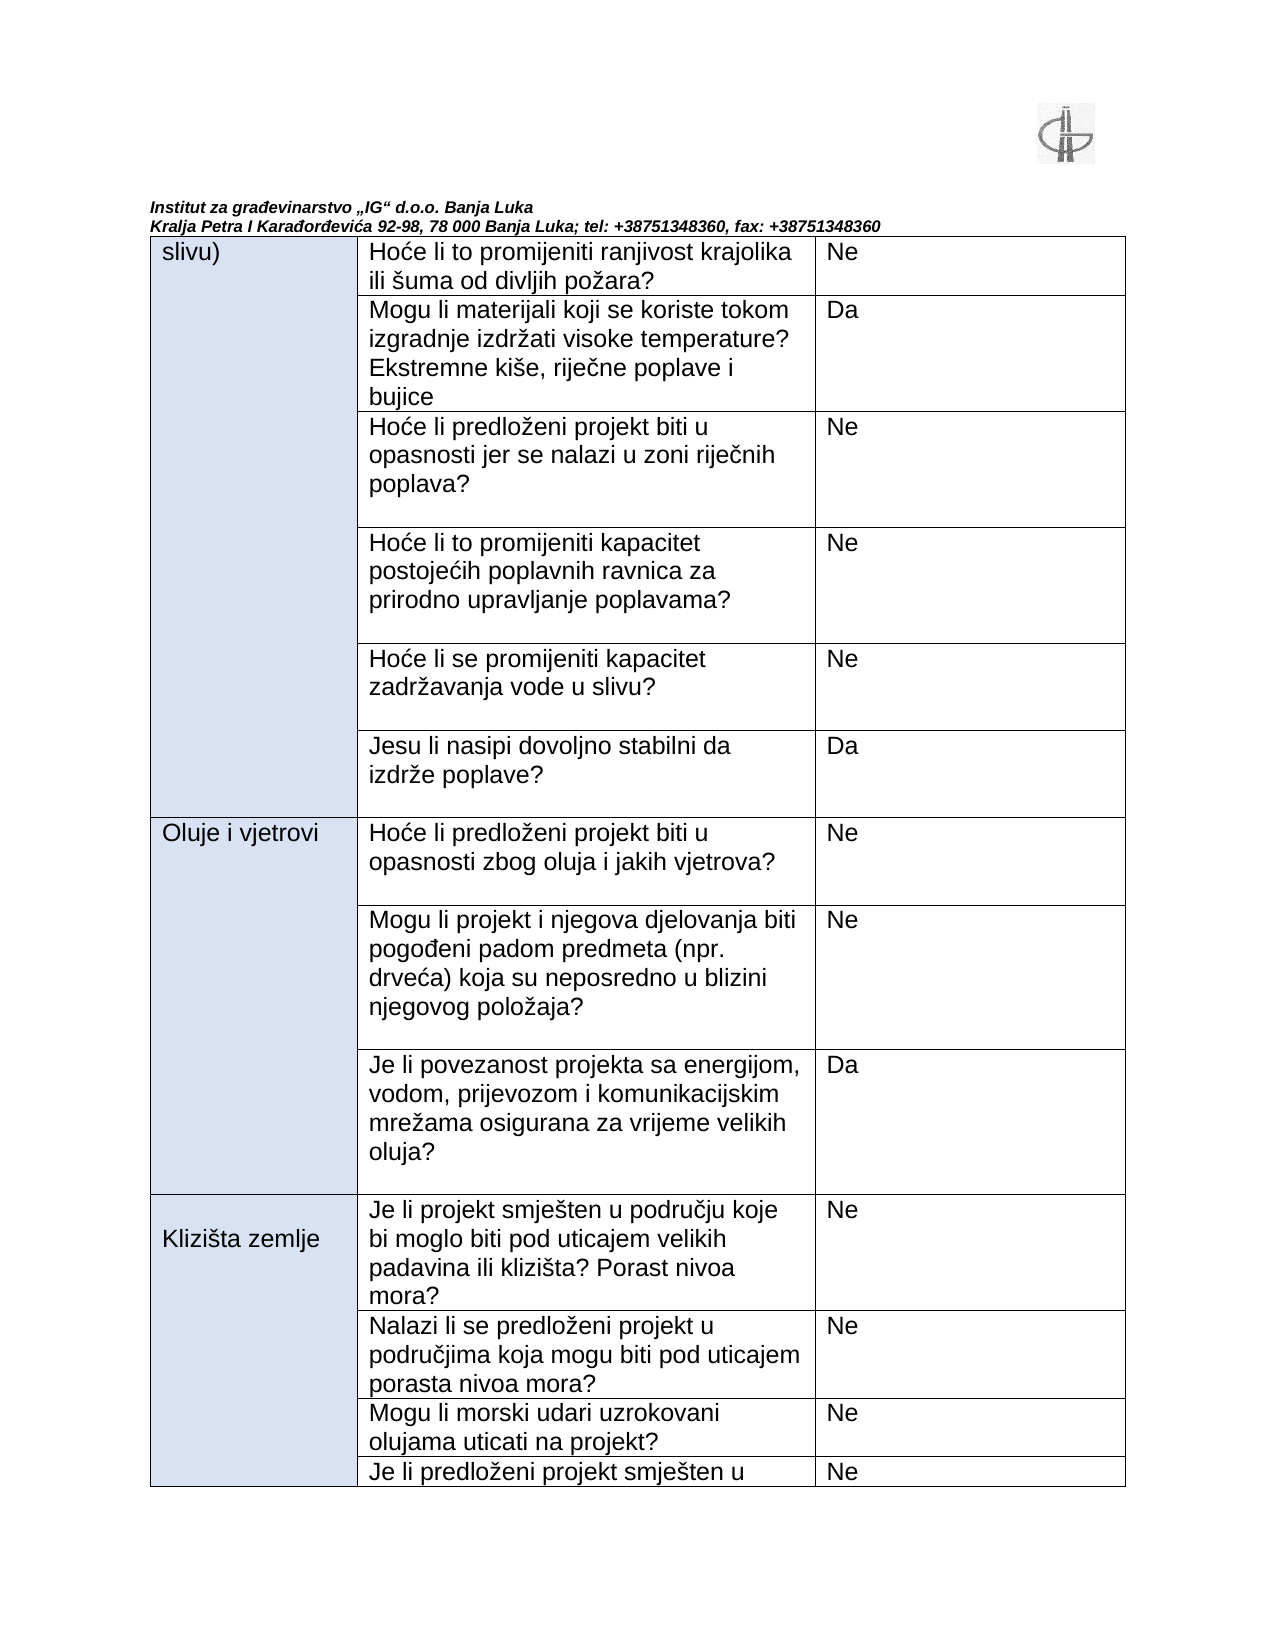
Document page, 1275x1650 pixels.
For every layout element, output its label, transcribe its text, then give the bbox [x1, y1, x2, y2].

table_cell Mogu li materijali koji se koriste tokom izgradnje izdržati visoke temperature? Ekstremne kiše, riječne poplave i bujice [358, 296, 815, 411]
table_cell Ne [816, 1457, 1125, 1486]
table_cell Hoće li predloženi projekt biti u opasnosti zbog oluja i jakih vjetrova? [358, 818, 815, 904]
table_cell Hoće li se promijeniti kapacitet zadržavanja vode u slivu? [358, 644, 815, 730]
table_cell Nalazi li se predloženi projekt u područjima koja mogu biti pod uticajem porasta nivoa mora? [358, 1311, 815, 1397]
table_cell Oluje i vjetrovi [151, 818, 357, 1194]
table_cell Hoće li predloženi projekt biti u opasnosti jer se nalazi u zoni riječnih poplava? [358, 412, 815, 527]
table_cell Ne [816, 1399, 1125, 1456]
table_cell Da [816, 1050, 1125, 1194]
table_cell Jesu li nasipi dovoljno stabilni da izdrže poplave? [358, 731, 815, 817]
table_cell Mogu li morski udari uzrokovani olujama uticati na projekt? [358, 1399, 815, 1456]
table_cell Je li povezanost projekta sa energijom, vodom, prijevozom i komunikacijskim mrežama osigurana za vrijeme velikih oluja? [358, 1050, 815, 1194]
table_cell Klizišta zemlje [151, 1195, 357, 1486]
table_cell Ne [816, 644, 1125, 730]
table_cell Da [816, 731, 1125, 817]
table_cell Da [816, 296, 1125, 411]
table_cell Je li projekt smješten u području koje bi moglo biti pod uticajem velikih padavina ili klizišta? Porast nivoa mora? [358, 1195, 815, 1310]
table_cell Ne [816, 906, 1125, 1049]
table_cell Mogu li projekt i njegova djelovanja biti pogođeni padom predmeta (npr. drveća) koja su neposredno u blizini njegovog položaja? [358, 906, 815, 1049]
table_cell Ne [816, 528, 1125, 643]
table_cell Ne [816, 1195, 1125, 1310]
table_cell Ne [816, 412, 1125, 527]
table_cell Ne [816, 1311, 1125, 1397]
table_cell Ne [816, 818, 1125, 904]
table_cell Ne [816, 237, 1125, 294]
table_cell Hoće li to promijeniti kapacitet postojećih poplavnih ravnica za prirodno upravljanje poplavama? [358, 528, 815, 643]
table_cell Hoće li to promijeniti ranjivost krajolika ili šuma od divljih požara? [358, 237, 815, 294]
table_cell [358, 1457, 815, 1486]
